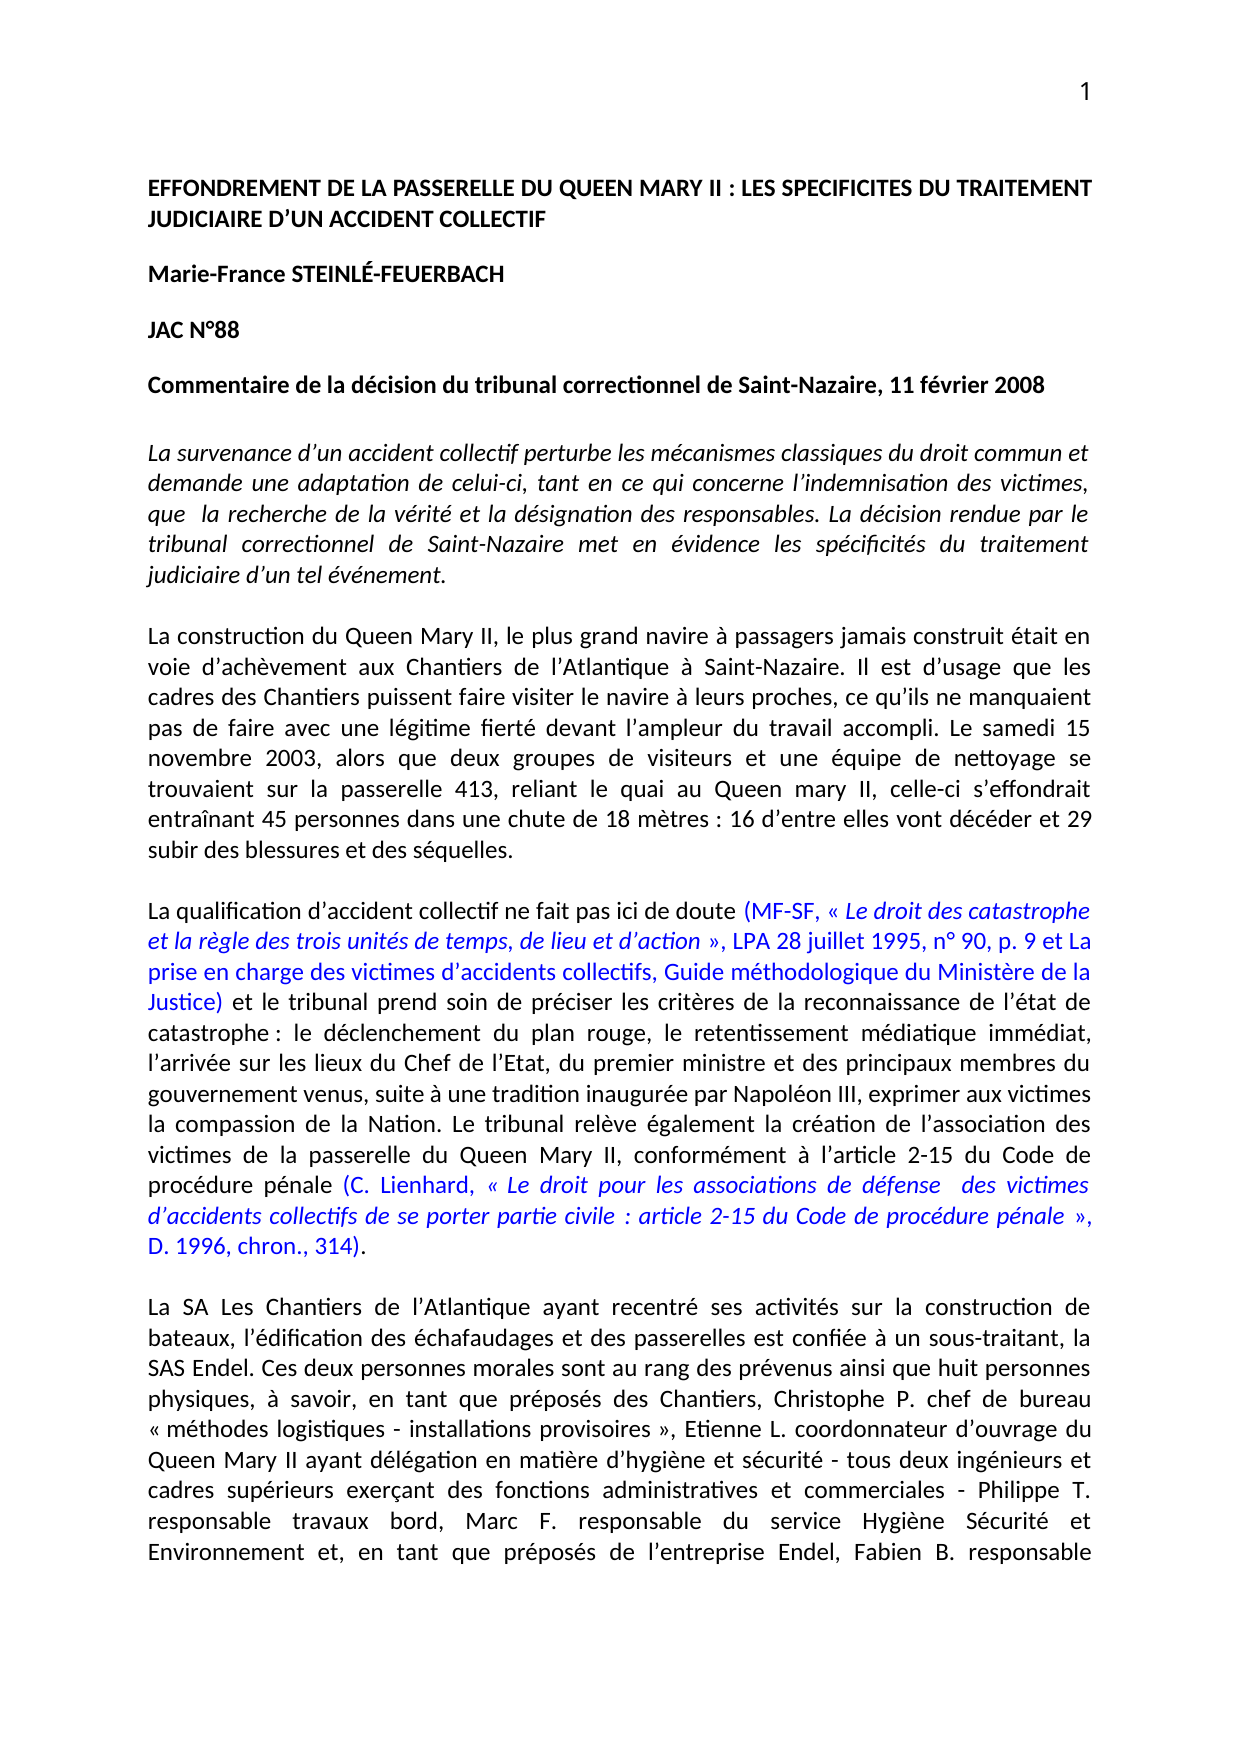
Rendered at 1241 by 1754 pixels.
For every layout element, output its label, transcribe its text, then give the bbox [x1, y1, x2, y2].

text La qualification d’accident collectif ne fait pas ici de doute (MF-SF, « Le droit des catastrophe et la règle des trois unités de temps, de lieu et d’action », LPA 28 juillet 1995, n° 90, p. 9 et La prise en charge des victimes d’accidents collectifs, Guide méthodologique du Ministère de la Justice) et le tribunal prend soin de préciser les critères de la reconnaissance de l’état de catastrophe : le déclenchement du plan rouge, le retentissement médiatique immédiat, l’arrivée sur les lieux du Chef de l’Etat, du premier ministre et des principaux membres du gouvernement venus, suite à une tradition inaugurée par Napoléon III, exprimer aux victimes la compassion de la Nation. Le tribunal relève également la création de l’association des victimes de la passerelle du Queen Mary II, conformément à l’article 2-15 du Code de procédure pénale (C. Lienhard, « Le droit pour les associations de défense des victimes d’accidents collectifs de se porter partie civile : article 2-15 du Code de procédure pénale », D. 1996, chron., 314). [148, 895, 1093, 1261]
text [148, 1292, 1093, 1566]
subtitle Commentaire de la décision du tribunal correctionnel de Saint-Nazaire, 11 février 2008 [148, 370, 1093, 400]
subtitle JAC n°88 [148, 314, 1093, 345]
text La survenance d’un accident collectif perturbe les mécanismes classiques du droit commun et demande une adaptation de celui-ci, tant en ce qui concerne l’indemnisation des victimes, que la recherche de la vérité et la désignation des responsables. La décision rendue par le tribunal correctionnel de Saint-Nazaire met en évidence les spécificités du traitement judiciaire d’un tel événement. [148, 437, 1093, 589]
text La construction du Queen Mary II, le plus grand navire à passagers jamais construit était en voie d’achèvement aux Chantiers de l’Atlantique à Saint-Nazaire. Il est d’usage que les cadres des Chantiers puissent faire visiter le navire à leurs proches, ce qu’ils ne manquaient pas de faire avec une légitime fierté devant l’ampleur du travail accompli. Le samedi 15 novembre 2003, alors que deux groupes de visiteurs et une équipe de nettoyage se trouvaient sur la passerelle 413, reliant le quai au Queen mary II, celle-ci s’effondrait entraînant 45 personnes dans une chute de 18 mètres : 16 d’entre elles vont décéder et 29 subir des blessures et des séquelles. [148, 620, 1093, 864]
subtitle Marie-France Steinlé-Feuerbach [148, 259, 1093, 289]
subtitle Effondrement de la passerelle du QUEEN MARY II : LES SPECIFICITES DU TRAITEMENT JUDICIAIRE D’UN ACCIDENT COLLECTIF [148, 173, 1093, 234]
